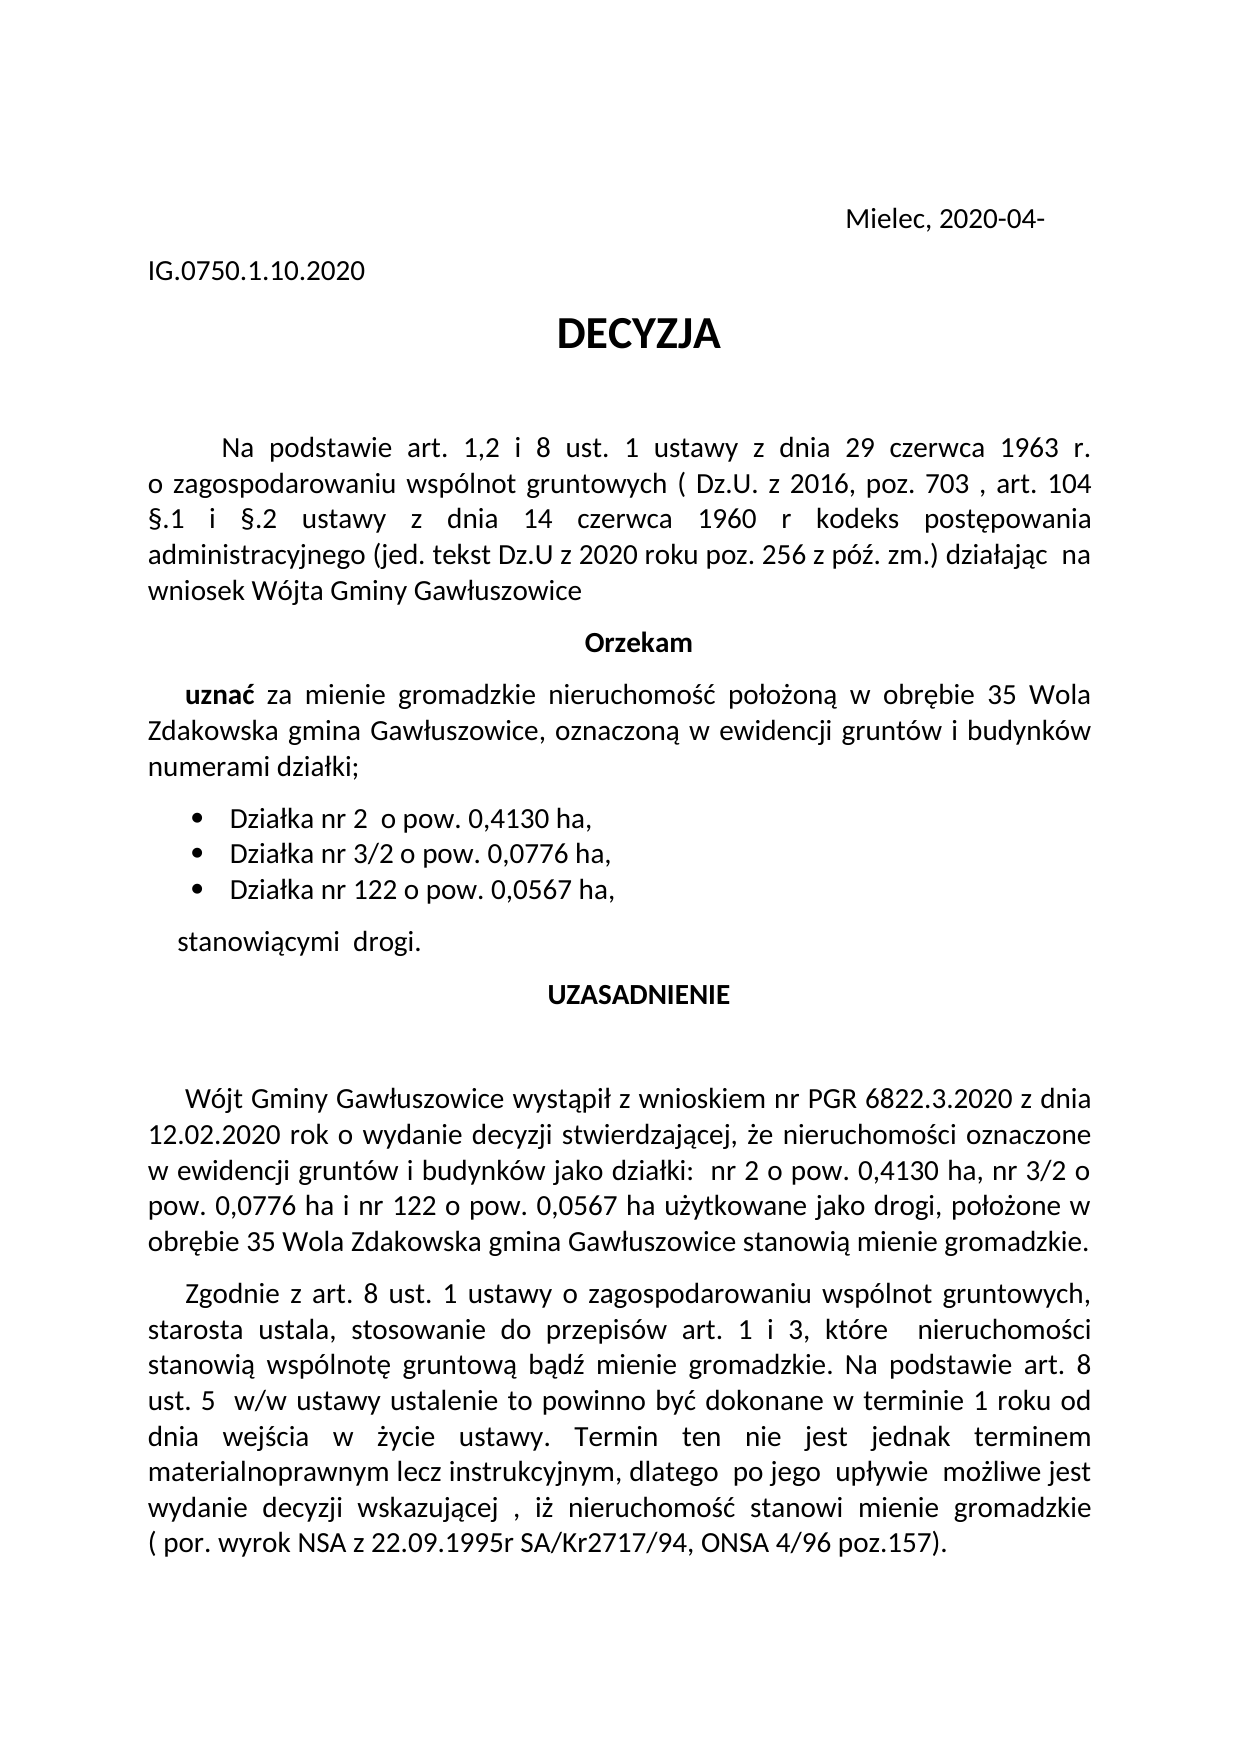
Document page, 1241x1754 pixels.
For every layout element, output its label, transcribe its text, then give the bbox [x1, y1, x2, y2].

list Działka nr 3/2 o pow. 0,0776 ha, [192, 836, 1093, 871]
text UZASADNIENIE [148, 976, 1093, 1011]
list Działka nr 122 o pow. 0,0567 ha, [192, 871, 1093, 907]
text uznać za mienie gromadzkie nieruchomość położoną w obrębie 35 Wola Zdakowska gmina Gawłuszowice, oznaczoną w ewidencji gruntów i budynków numerami działki; [148, 676, 1093, 783]
text Na podstawie art. 1,2 i 8 ust. 1 ustawy z dnia 29 czerwca 1963 r. o zagospodarowaniu wspólnot gruntowych ( Dz.U. z 2016, poz. 703 , art. 104 §.1 i §.2 ustawy z dnia 14 czerwca 1960 r kodeks postępowania administracyjnego (jed. tekst Dz.U z 2020 roku poz. 256 z póź. zm.) działając na wniosek Wójta Gminy Gawłuszowice [148, 429, 1093, 607]
list Działka nr 2 o pow. 0,4130 ha, [192, 800, 1093, 836]
text Orzekam [148, 624, 1093, 660]
text DECYZJA [148, 304, 1093, 360]
text stanowiącymi drogi. [177, 923, 1093, 959]
text IG.0750.1.10.2020 [148, 252, 1093, 288]
text Mielec, 2020-04- [148, 200, 1093, 236]
text Zgodnie z art. 8 ust. 1 ustawy o zagospodarowaniu wspólnot gruntowych, starosta ustala, stosowanie do przepisów art. 1 i 3, które nieruchomości stanowią wspólnotę gruntową bądź mienie gromadzkie. Na podstawie art. 8 ust. 5 w/w ustawy ustalenie to powinno być dokonane w terminie 1 roku od dnia wejścia w życie ustawy. Termin ten nie jest jednak terminem materialnoprawnym lecz instrukcyjnym, dlatego po jego upływie możliwe jest wydanie decyzji wskazującej , iż nieruchomość stanowi mienie gromadzkie ( por. wyrok NSA z 22.09.1995r SA/Kr2717/94, ONSA 4/96 poz.157). [148, 1275, 1093, 1560]
text Wójt Gminy Gawłuszowice wystąpił z wnioskiem nr PGR 6822.3.2020 z dnia 12.02.2020 rok o wydanie decyzji stwierdzającej, że nieruchomości oznaczone w ewidencji gruntów i budynków jako działki: nr 2 o pow. 0,4130 ha, nr 3/2 o pow. 0,0776 ha i nr 122 o pow. 0,0567 ha użytkowane jako drogi, położone w obrębie 35 Wola Zdakowska gmina Gawłuszowice stanowią mienie gromadzkie. [148, 1080, 1093, 1258]
